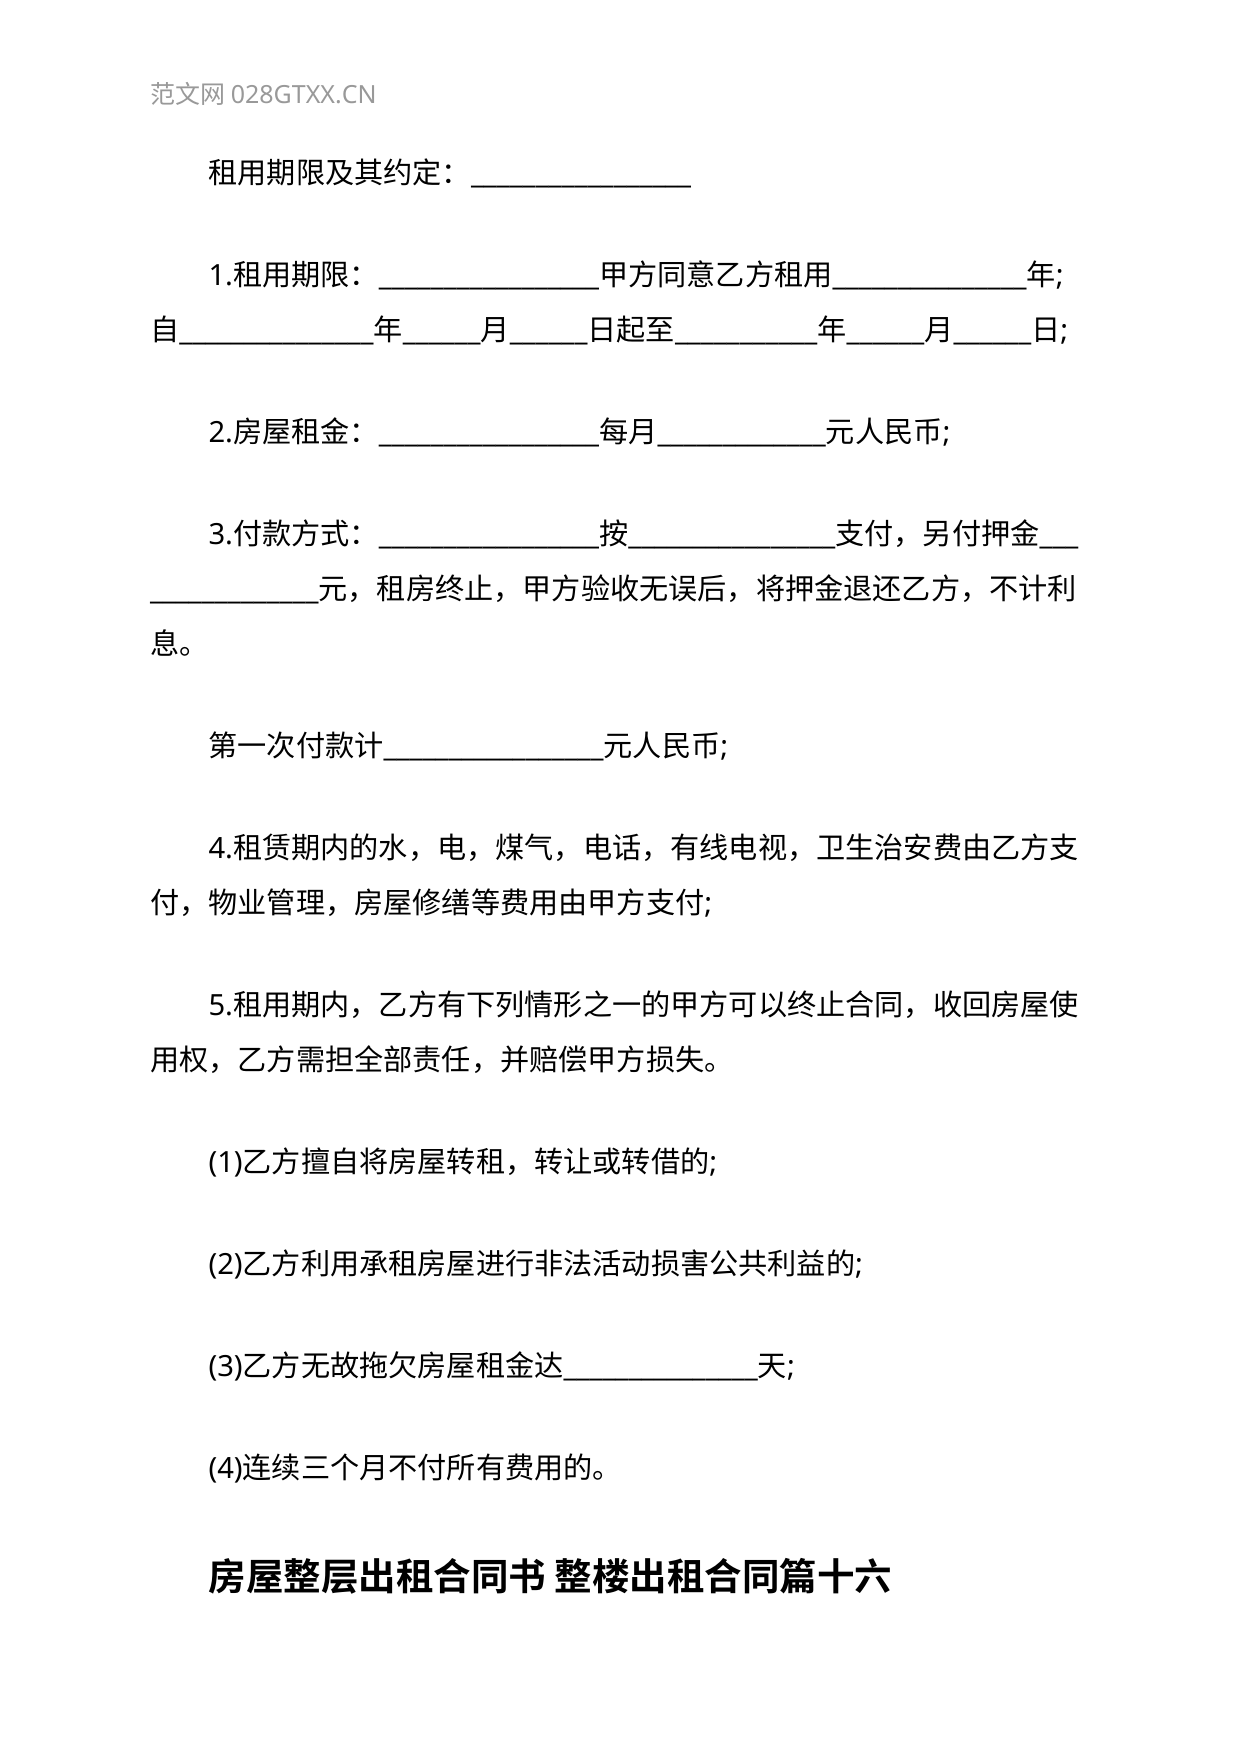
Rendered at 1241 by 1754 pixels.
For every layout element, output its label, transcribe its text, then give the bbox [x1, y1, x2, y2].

text 2.房屋租金：_________________每月_____________元人民币; [150, 409, 1090, 451]
text (2)乙方利用承租房屋进行非法活动损害公共利益的; [150, 1240, 1090, 1283]
text 3.付款方式：_________________按________________支付，另付押金________________元，租房终止，甲方验收无误后，将押金退还乙方，不计利息。 [150, 511, 1090, 663]
text 1.租用期限：_________________甲方同意乙方租用_______________年;自_______________年______月______日起至___________年______月______日; [150, 252, 1090, 349]
text 第一次付款计_________________元人民币; [150, 723, 1090, 765]
text 4.租赁期内的水，电，煤气，电话，有线电视，卫生治安费由乙方支付，物业管理，房屋修缮等费用由甲方支付; [150, 825, 1090, 922]
text 租用期限及其约定：_________________ [150, 150, 1090, 192]
text (3)乙方无故拖欠房屋租金达_______________天; [150, 1342, 1090, 1385]
text 房屋整层出租合同书 整楼出租合同篇十六 [150, 1546, 1090, 1601]
text (1)乙方擅自将房屋转租，转让或转借的; [150, 1138, 1090, 1181]
text 5.租用期内，乙方有下列情形之一的甲方可以终止合同，收回房屋使用权，乙方需担全部责任，并赔偿甲方损失。 [150, 982, 1090, 1079]
text (4)连续三个月不付所有费用的。 [150, 1444, 1090, 1487]
